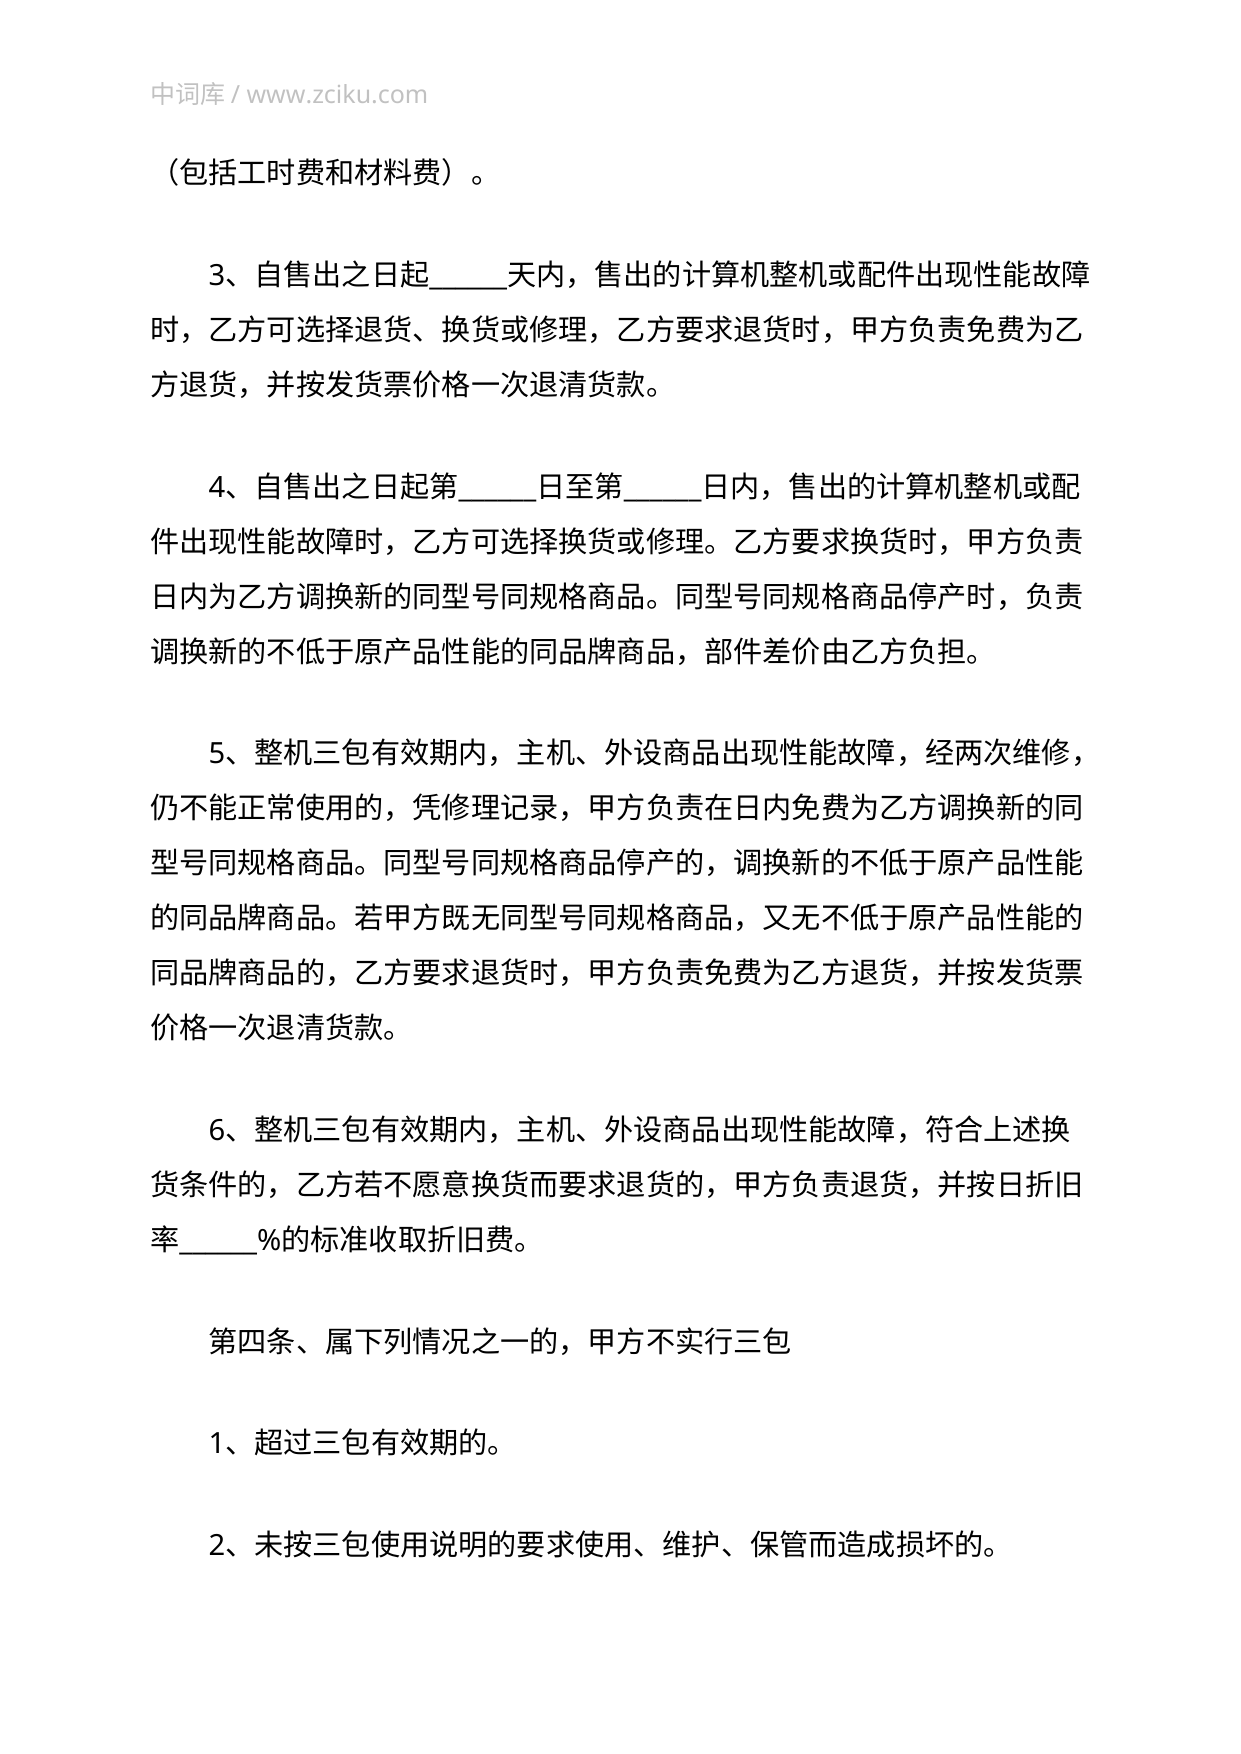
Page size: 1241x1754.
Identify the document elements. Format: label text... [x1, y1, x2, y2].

text 第四条、属下列情况之一的，甲方不实行三包 [150, 1318, 1090, 1361]
text 1、超过三包有效期的。 [150, 1420, 1090, 1462]
text 4、自售出之日起第______日至第______日内，售出的计算机整机或配件出现性能故障时，乙方可选择换货或修理。乙方要求换货时，甲方负责日内为乙方调换新的同型号同规格商品。同型号同规格商品停产时，负责调换新的不低于原产品性能的同品牌商品，部件差价由乙方负担。 [150, 463, 1090, 671]
text 2、未按三包使用说明的要求使用、维护、保管而造成损坏的。 [150, 1522, 1090, 1564]
text 6、整机三包有效期内，主机、外设商品出现性能故障，符合上述换货条件的，乙方若不愿意换货而要求退货的，甲方负责退货，并按日折旧率______%的标准收取折旧费。 [150, 1106, 1090, 1259]
text 3、自售出之日起______天内，售出的计算机整机或配件出现性能故障时，乙方可选择退货、换货或修理，乙方要求退货时，甲方负责免费为乙方退货，并按发货票价格一次退清货款。 [150, 252, 1090, 404]
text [150, 150, 1090, 192]
text 5、整机三包有效期内，主机、外设商品出现性能故障，经两次维修，仍不能正常使用的，凭修理记录，甲方负责在日内免费为乙方调换新的同型号同规格商品。同型号同规格商品停产的，调换新的不低于原产品性能的同品牌商品。若甲方既无同型号同规格商品，又无不低于原产品性能的同品牌商品的，乙方要求退货时，甲方负责免费为乙方退货，并按发货票价格一次退清货款。 [150, 730, 1090, 1047]
